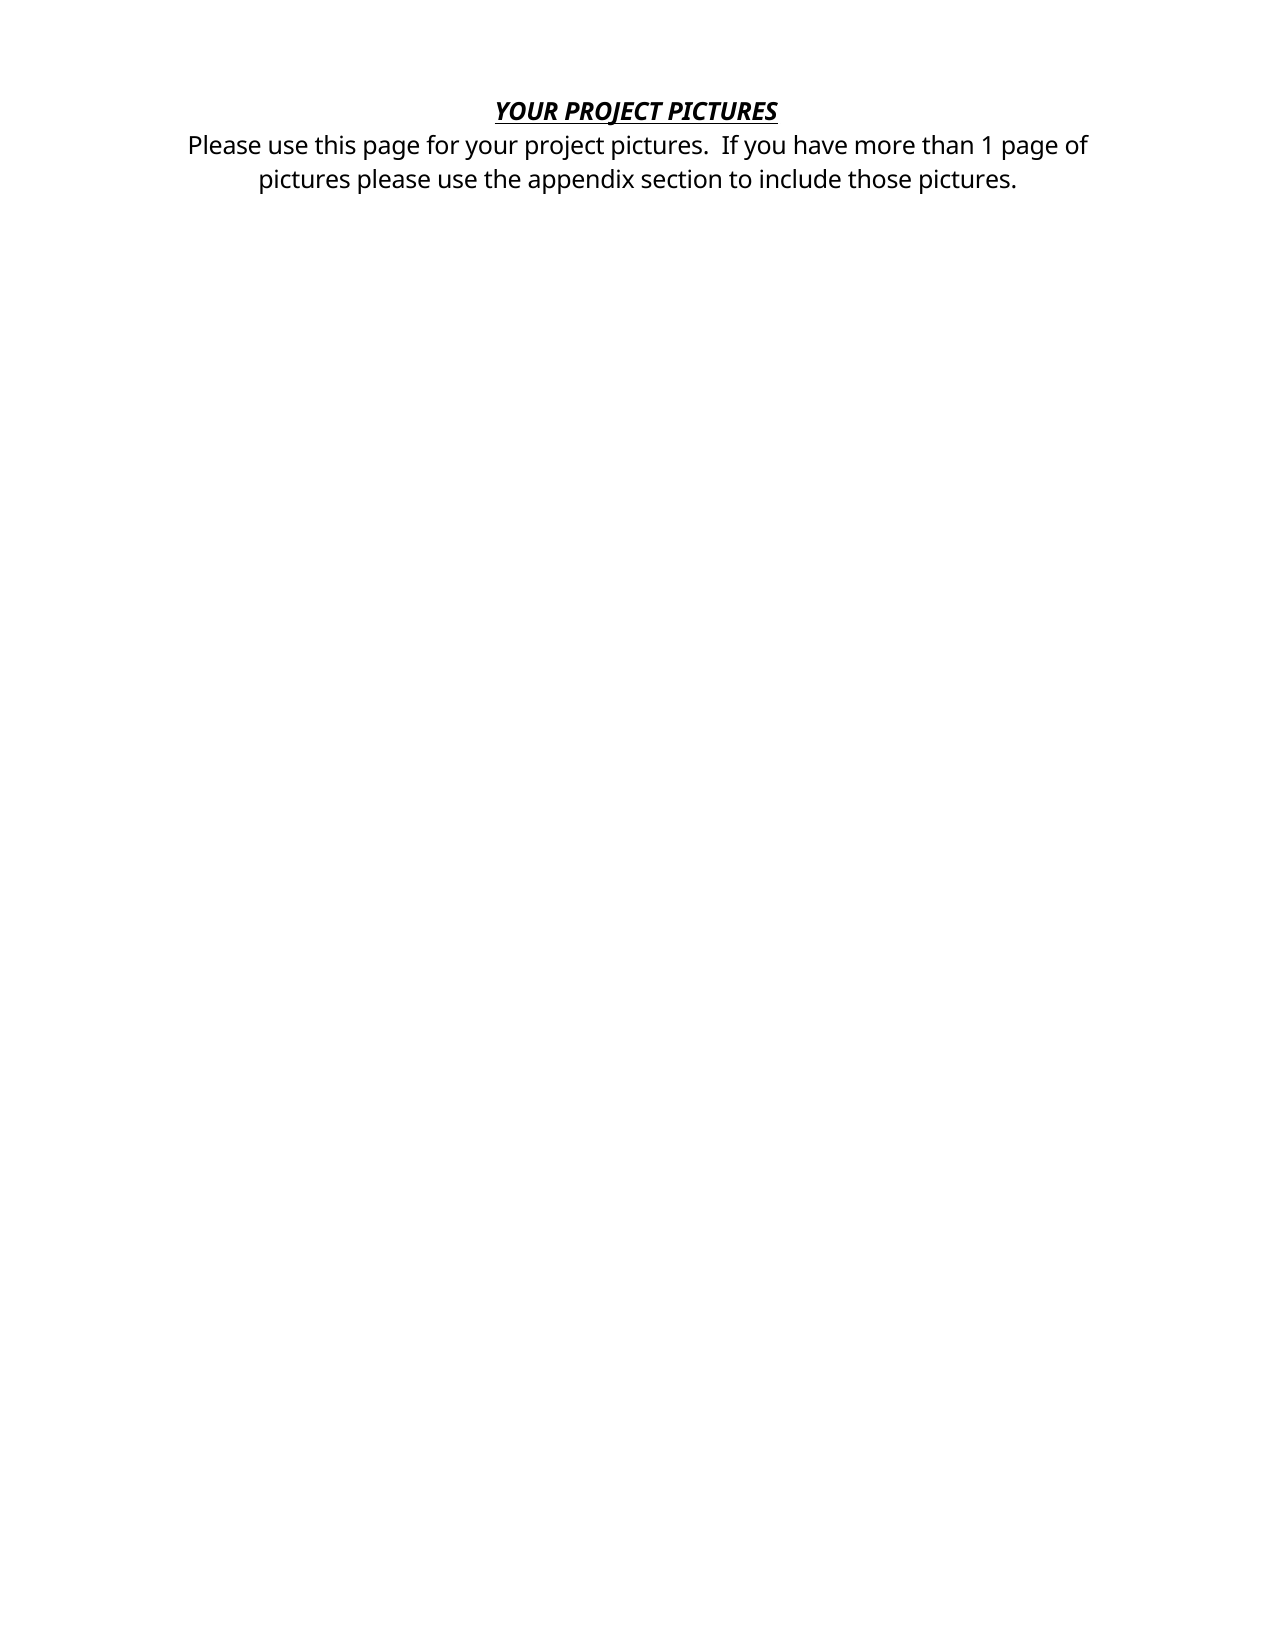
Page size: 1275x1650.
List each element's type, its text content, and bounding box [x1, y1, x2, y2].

text Please use this page for your project pictures. If you have more than 1 page of pictures please use the appendix section to include those pictures. [150, 128, 1125, 196]
text YOUR PROJECT PICTURES [150, 94, 1125, 128]
